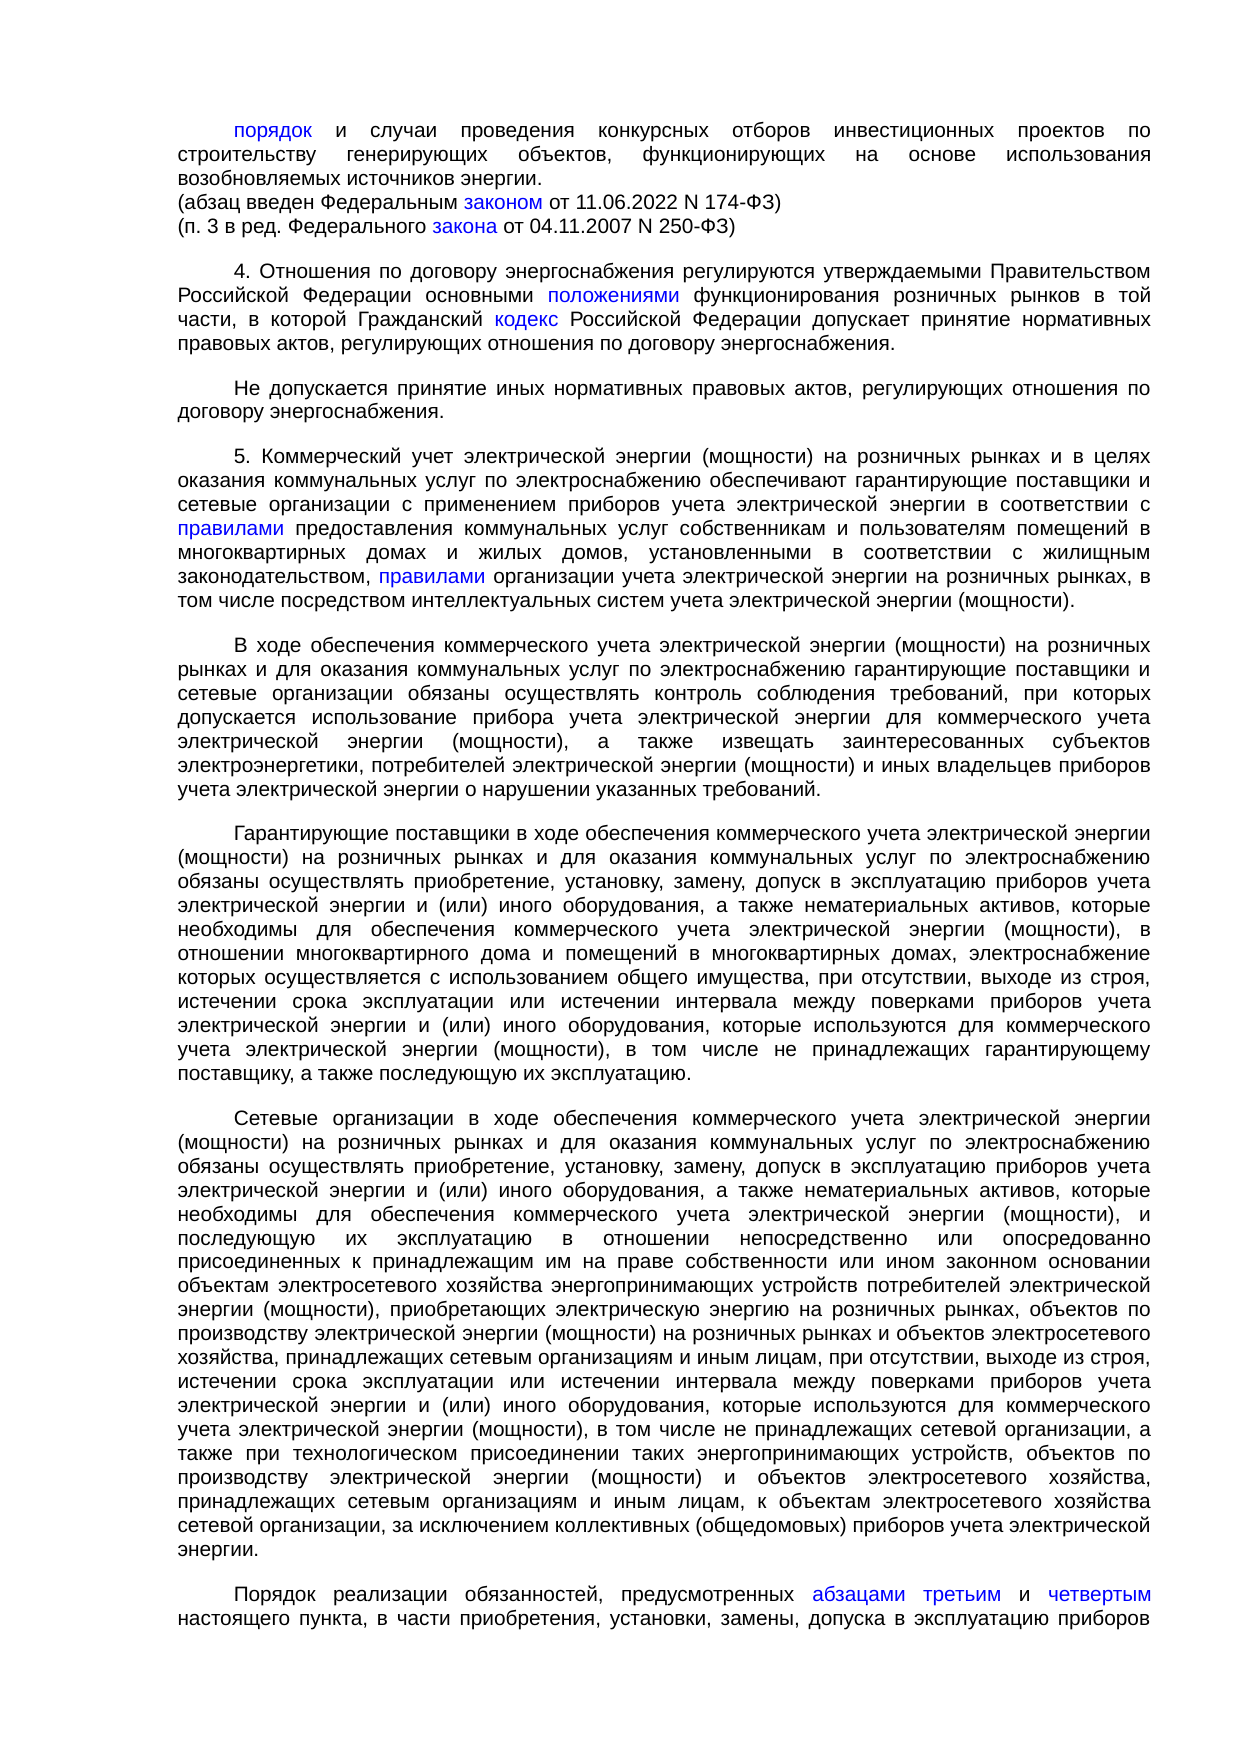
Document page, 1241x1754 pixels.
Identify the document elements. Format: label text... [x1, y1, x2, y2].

text В ходе обеспечения коммерческого учета электрической энергии (мощности) на розничных рынках и для оказания коммунальных услуг по электроснабжению гарантирующие поставщики и сетевые организации обязаны осуществлять контроль соблюдения требований, при которых допускается использование прибора учета электрической энергии для коммерческого учета электрической энергии (мощности), а также извещать заинтересованных субъектов электроэнергетики, потребителей электрической энергии (мощности) и иных владельцев приборов учета электрической энергии о нарушении указанных требований. [177, 633, 1152, 800]
text 4. Отношения по договору энергоснабжения регулируются утверждаемыми Правительством Российской Федерации основными положениями функционирования розничных рынков в той части, в которой Гражданский кодекс Российской Федерации допускает принятие нормативных правовых актов, регулирующих отношения по договору энергоснабжения. [177, 259, 1152, 354]
text (п. 3 в ред. Федерального закона от 04.11.2007 N 250-ФЗ) [177, 214, 1152, 238]
text Не допускается принятие иных нормативных правовых актов, регулирующих отношения по договору энергоснабжения. [177, 375, 1152, 423]
text (абзац введен Федеральным законом от 11.06.2022 N 174-ФЗ) [177, 190, 1152, 214]
text 5. Коммерческий учет электрической энергии (мощности) на розничных рынках и в целях оказания коммунальных услуг по электроснабжению обеспечивают гарантирующие поставщики и сетевые организации с применением приборов учета электрической энергии в соответствии с правилами предоставления коммунальных услуг собственникам и пользователям помещений в многоквартирных домах и жилых домов, установленными в соответствии с жилищным законодательством, правилами организации учета электрической энергии на розничных рынках, в том числе посредством интеллектуальных систем учета электрической энергии (мощности). [177, 444, 1152, 612]
text Сетевые организации в ходе обеспечения коммерческого учета электрической энергии (мощности) на розничных рынках и для оказания коммунальных услуг по электроснабжению обязаны осуществлять приобретение, установку, замену, допуск в эксплуатацию приборов учета электрической энергии и (или) иного оборудования, а также нематериальных активов, которые необходимы для обеспечения коммерческого учета электрической энергии (мощности), и последующую их эксплуатацию в отношении непосредственно или опосредованно присоединенных к принадлежащим им на праве собственности или ином законном основании объектам электросетевого хозяйства энергопринимающих устройств потребителей электрической энергии (мощности), приобретающих электрическую энергию на розничных рынках, объектов по производству электрической энергии (мощности) на розничных рынках и объектов электросетевого хозяйства, принадлежащих сетевым организациям и иным лицам, при отсутствии, выходе из строя, истечении срока эксплуатации или истечении интервала между поверками приборов учета электрической энергии и (или) иного оборудования, которые используются для коммерческого учета электрической энергии (мощности), в том числе не принадлежащих сетевой организации, а также при технологическом присоединении таких энергопринимающих устройств, объектов по производству электрической энергии (мощности) и объектов электросетевого хозяйства, принадлежащих сетевым организациям и иным лицам, к объектам электросетевого хозяйства сетевой организации, за исключением коллективных (общедомовых) приборов учета электрической энергии. [177, 1106, 1152, 1561]
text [177, 1582, 1152, 1629]
text порядок и случаи проведения конкурсных отборов инвестиционных проектов по строительству генерирующих объектов, функционирующих на основе использования возобновляемых источников энергии. [177, 118, 1152, 190]
text Гарантирующие поставщики в ходе обеспечения коммерческого учета электрической энергии (мощности) на розничных рынках и для оказания коммунальных услуг по электроснабжению обязаны осуществлять приобретение, установку, замену, допуск в эксплуатацию приборов учета электрической энергии и (или) иного оборудования, а также нематериальных активов, которые необходимы для обеспечения коммерческого учета электрической энергии (мощности), в отношении многоквартирного дома и помещений в многоквартирных домах, электроснабжение которых осуществляется с использованием общего имущества, при отсутствии, выходе из строя, истечении срока эксплуатации или истечении интервала между поверками приборов учета электрической энергии и (или) иного оборудования, которые используются для коммерческого учета электрической энергии (мощности), в том числе не принадлежащих гарантирующему поставщику, а также последующую их эксплуатацию. [177, 821, 1152, 1085]
